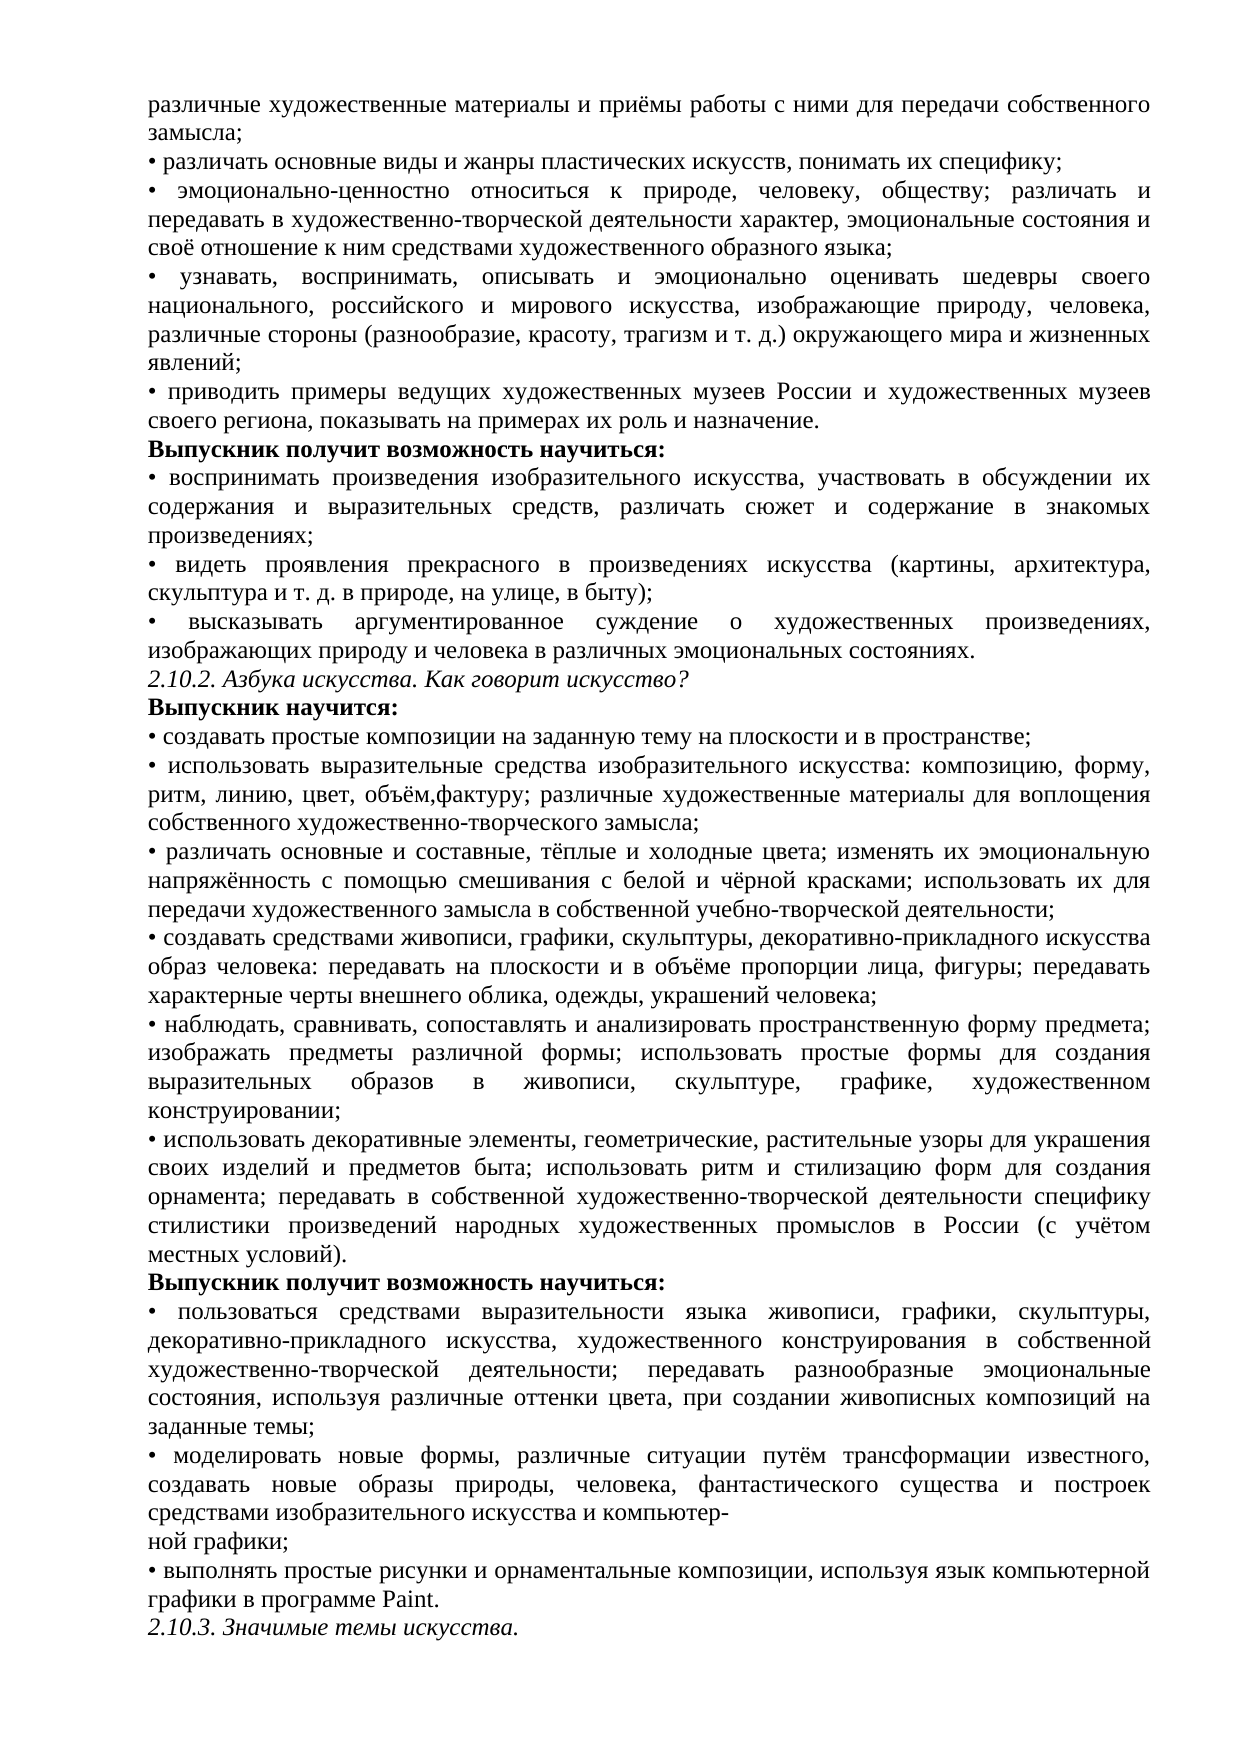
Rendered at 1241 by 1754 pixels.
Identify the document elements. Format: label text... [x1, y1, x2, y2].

text • использовать выразительные средства изобразительного искусства: композицию, форму, ритм, линию, цвет, объём,фактуру; различные художественные материалы для воплощения собственного художественно-творческого замысла; [148, 750, 1152, 836]
text Выпускник научится: [148, 692, 1152, 721]
text • высказывать аргументированное суждение о художественных произведениях, изображающих природу и человека в различных эмоциональных состояниях. [148, 606, 1152, 664]
text • различать основные и составные, тёплые и холодные цвета; изменять их эмоциональную напряжённость с помощью смешивания с белой и чёрной красками; использовать их для передачи художественного замысла в собственной учебно-творческой деятельности; [148, 836, 1152, 922]
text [148, 89, 1152, 146]
text • выполнять простые рисунки и орнаментальные композиции, используя язык компьютерной графики в программе Paint. [148, 1555, 1152, 1612]
text 2.10.3. Значимые темы искусства. [148, 1612, 1152, 1641]
text • воспринимать произведения изобразительного искусства, участвовать в обсуждении их содержания и выразительных средств, различать сюжет и содержание в знакомых произведениях; [148, 462, 1152, 549]
text • эмоционально-ценностно относиться к природе, человеку, обществу; различать и передавать в художественно-творческой деятельности характер, эмоциональные состояния и своё отношение к ним средствами художественного образного языка; [148, 175, 1152, 261]
text Выпускник получит возможность научиться: [148, 1267, 1152, 1296]
text • различать основные виды и жанры пластических искусств, понимать их специфику; [148, 146, 1152, 175]
text • узнавать, воспринимать, описывать и эмоционально оценивать шедевры своего национального, российского и мирового искусства, изображающие природу, человека, различные стороны (разнообразие, красоту, трагизм и т. д.) окружающего мира и жизненных явлений; [148, 261, 1152, 376]
text Выпускник получит возможность научиться: [148, 434, 1152, 462]
text • моделировать новые формы, различные ситуации путём трансформации известного, создавать новые образы природы, человека, фантастического существа и построек средствами изобразительного искусства и компьютер- [148, 1440, 1152, 1526]
text • пользоваться средствами выразительности языка живописи, графики, скульптуры, декоративно-прикладного искусства, художественного конструирования в собственной художественно-творческой деятельности; передавать разнообразные эмоциональные состояния, используя различные оттенки цвета, при создании живописных композиций на заданные темы; [148, 1296, 1152, 1440]
text • создавать средствами живописи, графики, скульптуры, декоративно-прикладного искусства образ человека: передавать на плоскости и в объёме пропорции лица, фигуры; передавать характерные черты внешнего облика, одежды, украшений человека; [148, 922, 1152, 1009]
text • видеть проявления прекрасного в произведениях искусства (картины, архитектура, скульптура и т. д. в природе, на улице, в быту); [148, 549, 1152, 606]
text ной графики; [148, 1526, 1152, 1555]
text • создавать простые композиции на заданную тему на плоскости и в пространстве; [148, 721, 1152, 750]
text • приводить примеры ведущих художественных музеев России и художественных музеев своего региона, показывать на примерах их роль и назначение. [148, 376, 1152, 434]
text 2.10.2. Азбука искусства. Как говорит искусство? [148, 664, 1152, 692]
text • использовать декоративные элементы, геометрические, растительные узоры для украшения своих изделий и предметов быта; использовать ритм и стилизацию форм для создания орнамента; передавать в собственной художественно-творческой деятельности специфику стилистики произведений народных художественных промыслов в России (с учётом местных условий). [148, 1124, 1152, 1267]
text • наблюдать, сравнивать, сопоставлять и анализировать пространственную форму предмета; изображать предметы различной формы; использовать простые формы для создания выразительных образов в живописи, скульптуре, графике, художественном конструировании; [148, 1009, 1152, 1124]
